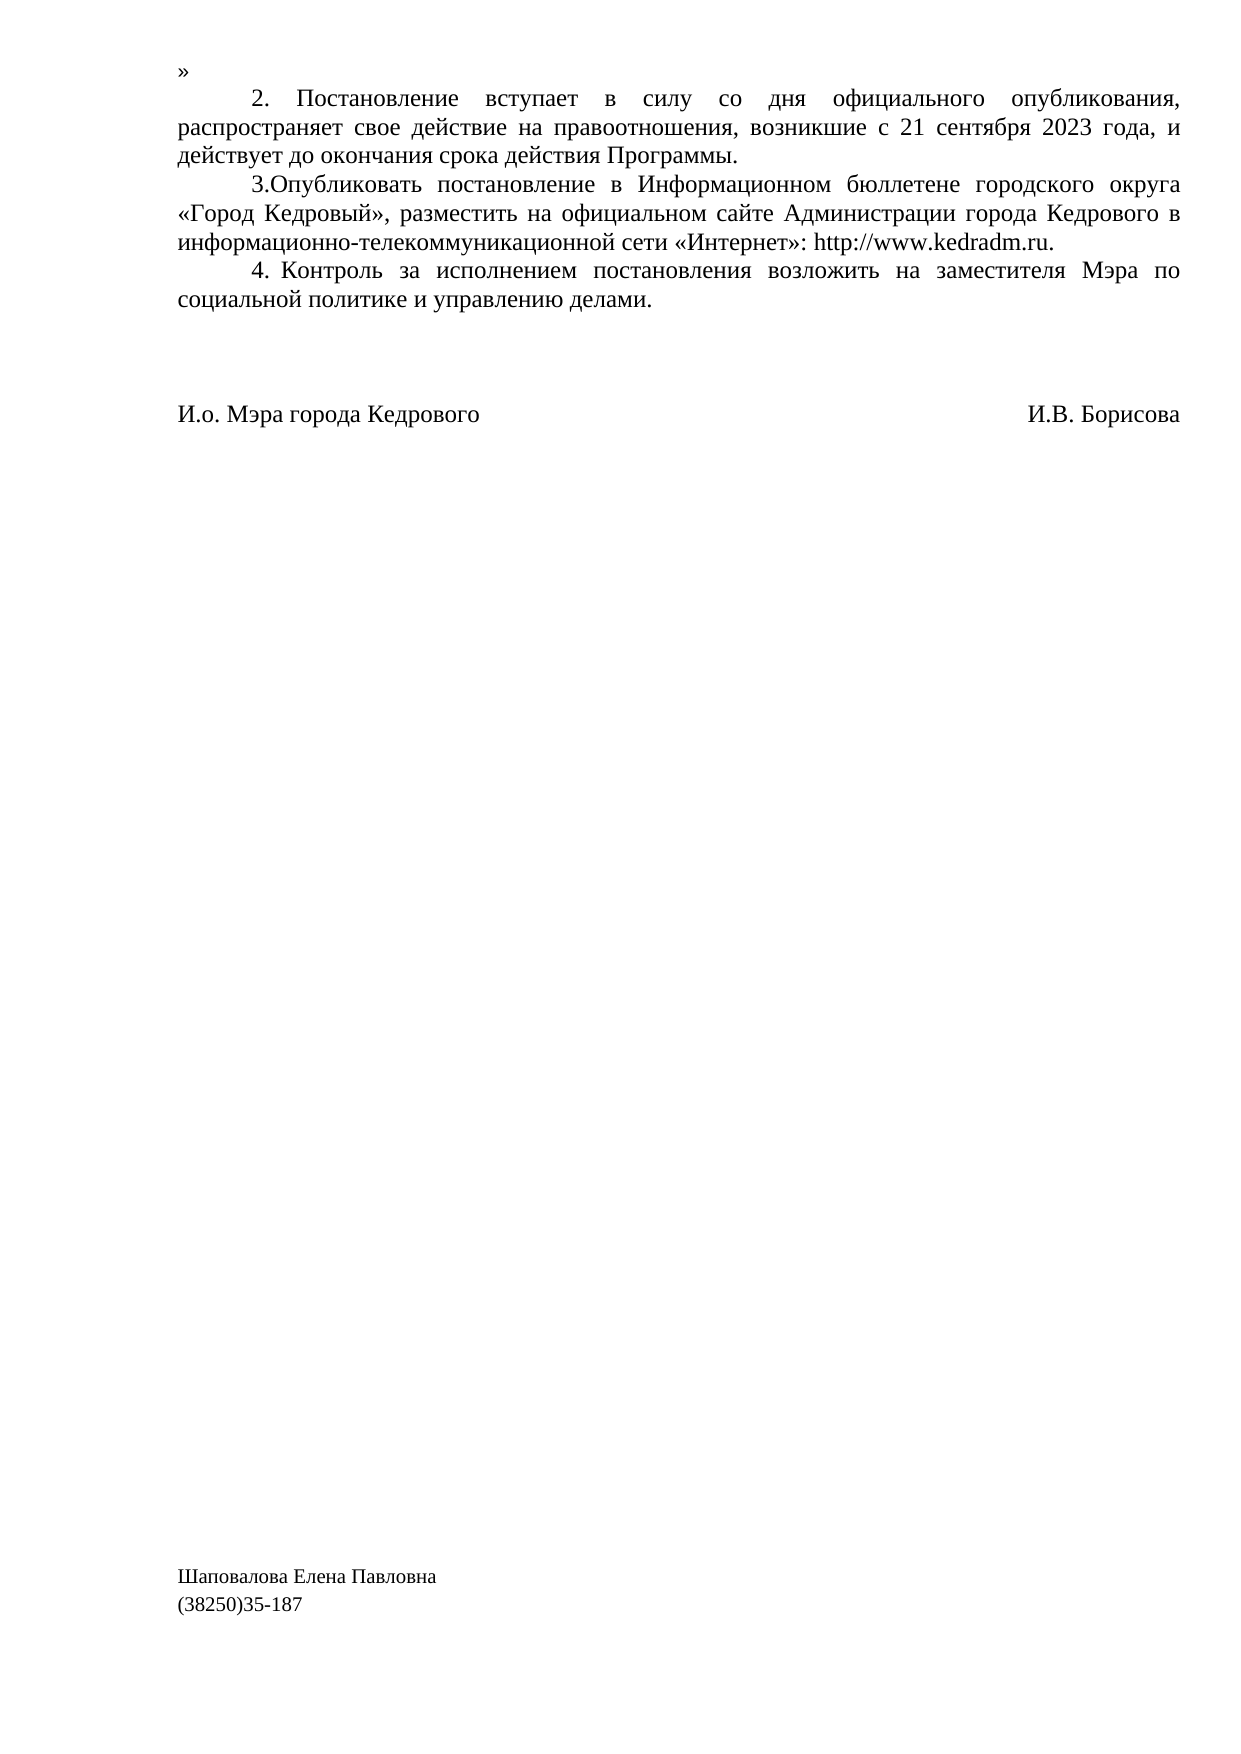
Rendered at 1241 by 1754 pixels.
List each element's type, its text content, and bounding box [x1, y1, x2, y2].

text Шаповалова Елена Павловна [177, 1564, 1181, 1588]
list 2. Постановление вступает в силу со дня официального опубликования, распространяет свое действие на правоотношения, возникшие с 21 сентября 2023 года, и действует до окончания срока действия Программы. [177, 83, 1181, 169]
text И.о. Мэра города Кедрового И.В. Борисова [177, 399, 1181, 428]
text (38250)35-187 [177, 1592, 1181, 1616]
list Контроль за исполнением постановления возложить на заместителя Мэра по социальной политике и управлению делами. [177, 256, 1181, 313]
text » [177, 59, 1181, 83]
list 3.Опубликовать постановление в Информационном бюллетене городского округа «Город Кедровый», разместить на официальном сайте Администрации города Кедрового в информационно-телекоммуникационной сети «Интернет»: http://www.kedradm.ru. [177, 169, 1181, 256]
